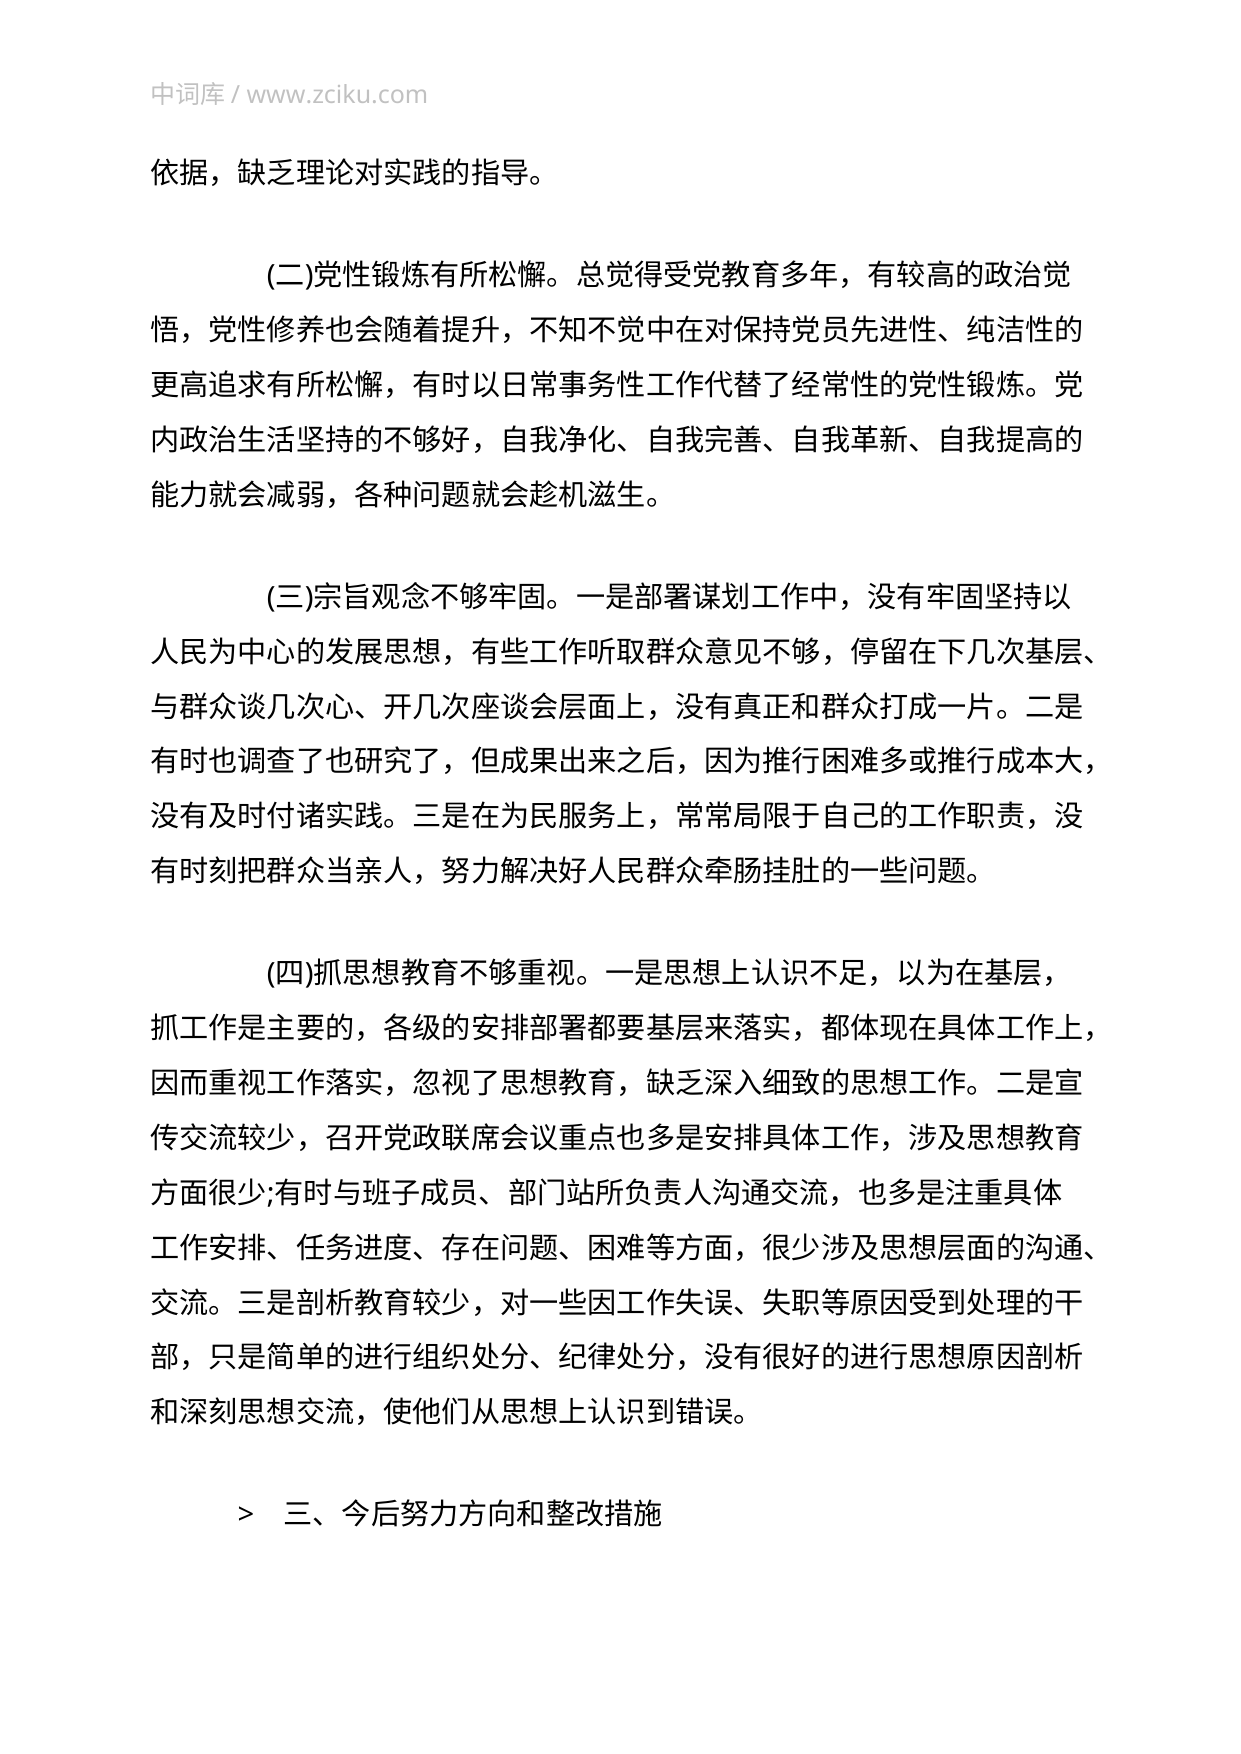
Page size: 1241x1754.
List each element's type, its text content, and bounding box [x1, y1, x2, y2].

text (三)宗旨观念不够牢固。一是部署谋划工作中，没有牢固坚持以人民为中心的发展思想，有些工作听取群众意见不够，停留在下几次基层、与群众谈几次心、开几次座谈会层面上，没有真正和群众打成一片。二是有时也调查了也研究了，但成果出来之后，因为推行困难多或推行成本大，没有及时付诸实践。三是在为民服务上，常常局限于自己的工作职责，没有时刻把群众当亲人，努力解决好人民群众牵肠挂肚的一些问题。 [150, 573, 1090, 890]
text (四)抓思想教育不够重视。一是思想上认识不足，以为在基层，抓工作是主要的，各级的安排部署都要基层来落实，都体现在具体工作上，因而重视工作落实，忽视了思想教育，缺乏深入细致的思想工作。二是宣传交流较少，召开党政联席会议重点也多是安排具体工作，涉及思想教育方面很少;有时与班子成员、部门站所负责人沟通交流，也多是注重具体工作安排、任务进度、存在问题、困难等方面，很少涉及思想层面的沟通、交流。三是剖析教育较少，对一些因工作失误、失职等原因受到处理的干部，只是简单的进行组织处分、纪律处分，没有很好的进行思想原因剖析和深刻思想交流，使他们从思想上认识到错误。 [150, 949, 1090, 1431]
text > 三、今后努力方向和整改措施 [150, 1491, 1090, 1533]
text (二)党性锻炼有所松懈。总觉得受党教育多年，有较高的政治觉悟，党性修养也会随着提升，不知不觉中在对保持党员先进性、纯洁性的更高追求有所松懈，有时以日常事务性工作代替了经常性的党性锻炼。党内政治生活坚持的不够好，自我净化、自我完善、自我革新、自我提高的能力就会减弱，各种问题就会趁机滋生。 [150, 252, 1090, 514]
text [150, 150, 1090, 192]
